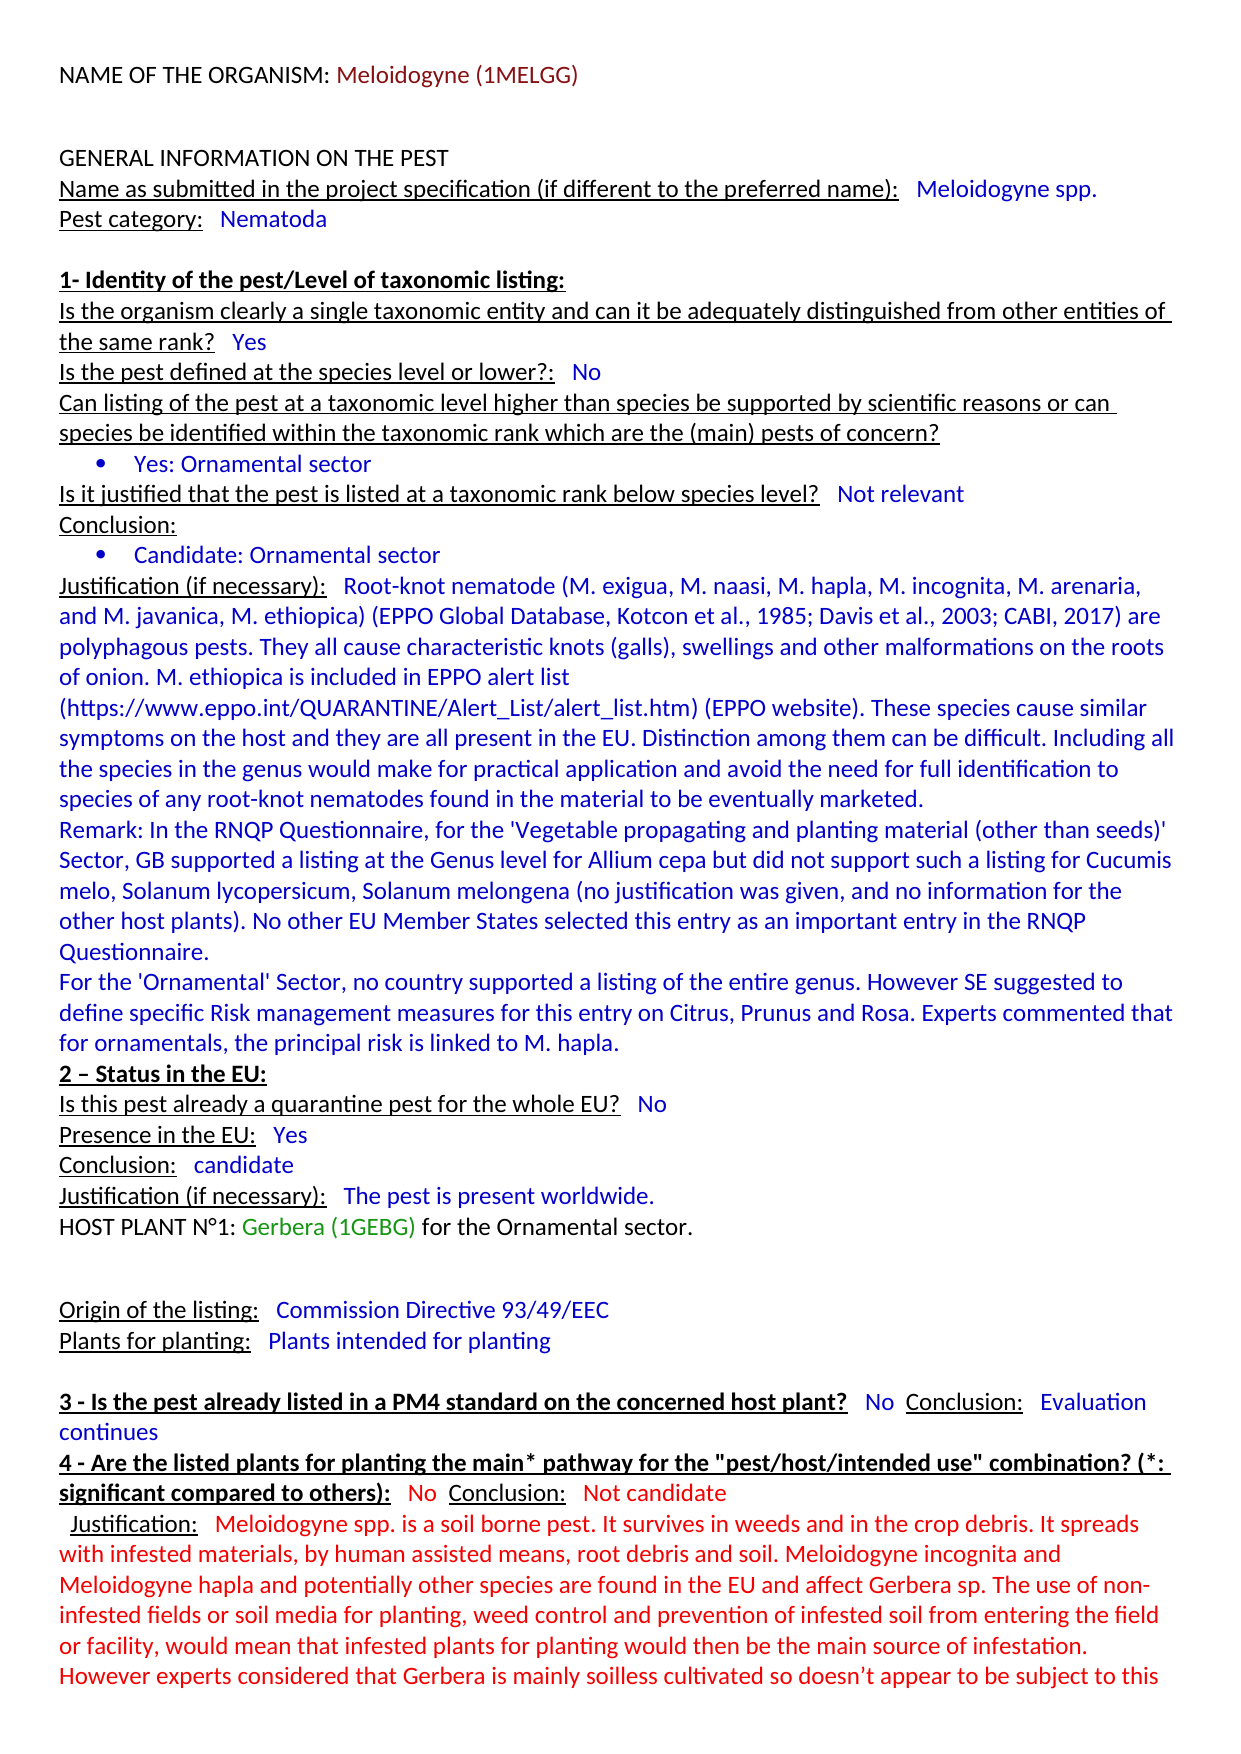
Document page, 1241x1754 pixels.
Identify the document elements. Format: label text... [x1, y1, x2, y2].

list Candidate: Ornamental sector [96, 539, 1181, 570]
text GENERAL INFORMATION ON THE PEST [59, 142, 1181, 173]
text Name as submitted in the project specification (if different to the preferred name): Meloidogyne spp. Pest category: Nematoda 1- Identity of the pest/Level of taxonomic listing: Is the organism clearly a single taxonomic entity and can it be adequately distinguished from other entities of the same rank? Yes Is the pest defined at the species level or lower?: No Can listing of the pest at a taxonomic level higher than species be supported by scientific reasons or can species be identified within the taxonomic rank which are the (main) pests of concern? [59, 173, 1181, 448]
list Yes: Ornamental sector [96, 448, 1181, 478]
text Justification (if necessary): Root-knot nematode (M. exigua, M. naasi, M. hapla, M. incognita, M. arenaria, and M. javanica, M. ethiopica) (EPPO Global Database, Kotcon et al., 1985; Davis et al., 2003; CABI, 2017) are polyphagous pests. They all cause characteristic knots (galls), swellings and other malformations on the roots of onion. M. ethiopica is included in EPPO alert list (https://www.eppo.int/QUARANTINE/Alert_List/alert_list.htm) (EPPO website). These species cause similar symptoms on the host and they are all present in the EU. Distinction among them can be difficult. Including all the species in the genus would make for practical application and avoid the need for full identification to species of any root-knot nematodes found in the material to be eventually marketed. Remark: In the RNQP Questionnaire, for the 'Vegetable propagating and planting material (other than seeds)' Sector, GB supported a listing at the Genus level for Allium cepa but did not support such a listing for Cucumis melo, Solanum lycopersicum, Solanum melongena (no justification was given, and no information for the other host plants). No other EU Member States selected this entry as an important entry in the RNQP Questionnaire. For the 'Ornamental' Sector, no country supported a listing of the entire genus. However SE suggested to define specific Risk management measures for this entry on Citrus, Prunus and Rosa. Experts commented that for ornamentals, the principal risk is linked to M. hapla. 2 – Status in the EU: Is this pest already a quarantine pest for the whole EU? No Presence in the EU: Yes Conclusion: candidate Justification (if necessary): The pest is present worldwide. [59, 570, 1181, 1211]
text HOST PLANT N°1: Gerbera (1GEBG) for the Ornamental sector. [59, 1211, 1181, 1241]
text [59, 1294, 1181, 1691]
text NAME OF THE ORGANISM: Meloidogyne (1MELGG) [59, 59, 1181, 89]
text Is it justified that the pest is listed at a taxonomic rank below species level? Not relevant Conclusion: [59, 478, 1181, 539]
